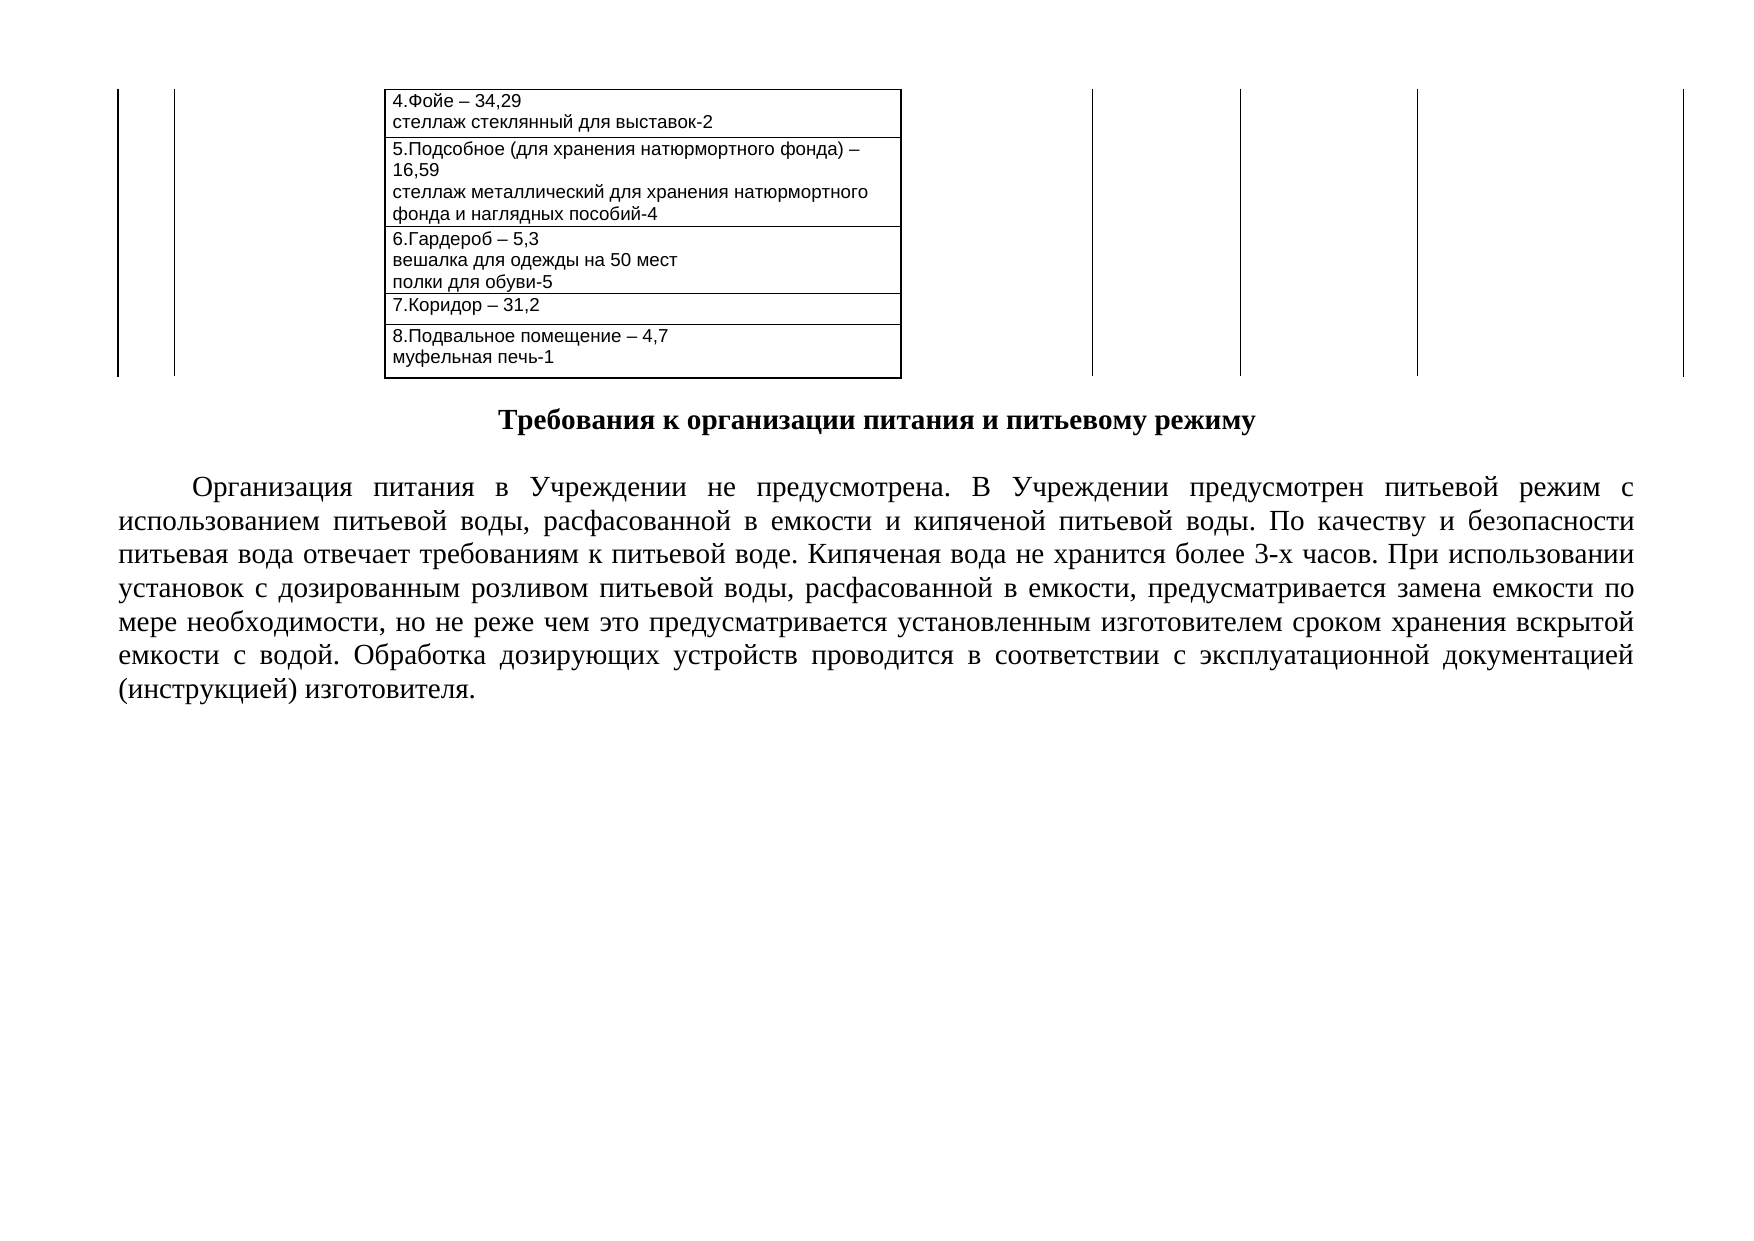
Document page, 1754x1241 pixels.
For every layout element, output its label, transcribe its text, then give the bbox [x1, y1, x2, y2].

table_cell 7.Коридор – 31,2 [386, 294, 900, 323]
table_cell 5.Подсобное (для хранения натюрмортного фонда) – 16,59 стеллаж металлический для хранения натюрмортного фонда и наглядных пособий-4 [386, 138, 900, 226]
table_cell 4.Фойе – 34,29 стеллаж стеклянный для выставок-2 [386, 90, 900, 137]
text Требования к организации питания и питьевому режиму [118, 402, 1636, 436]
table_cell 8.Подвальное помещение – 4,7 муфельная печь-1 [386, 325, 900, 377]
text Организация питания в Учреждении не предусмотрена. В Учреждении предусмотрен питьевой режим с использованием питьевой воды, расфасованной в емкости и кипяченой питьевой воды. По качеству и безопасности питьевая вода отвечает требованиям к питьевой воде. Кипяченая вода не хранится более 3-х часов. При использовании установок с дозированным розливом питьевой воды, расфасованной в емкости, предусматривается замена емкости по мере необходимости, но не реже чем это предусматривается установленным изготовителем сроком хранения вскрытой емкости с водой. Обработка дозирующих устройств проводится в соответствии с эксплуатационной документацией (инструкцией) изготовителя. [118, 469, 1636, 704]
table_cell 6.Гардероб – 5,3 вешалка для одежды на 50 мест полки для обуви-5 [386, 227, 900, 292]
